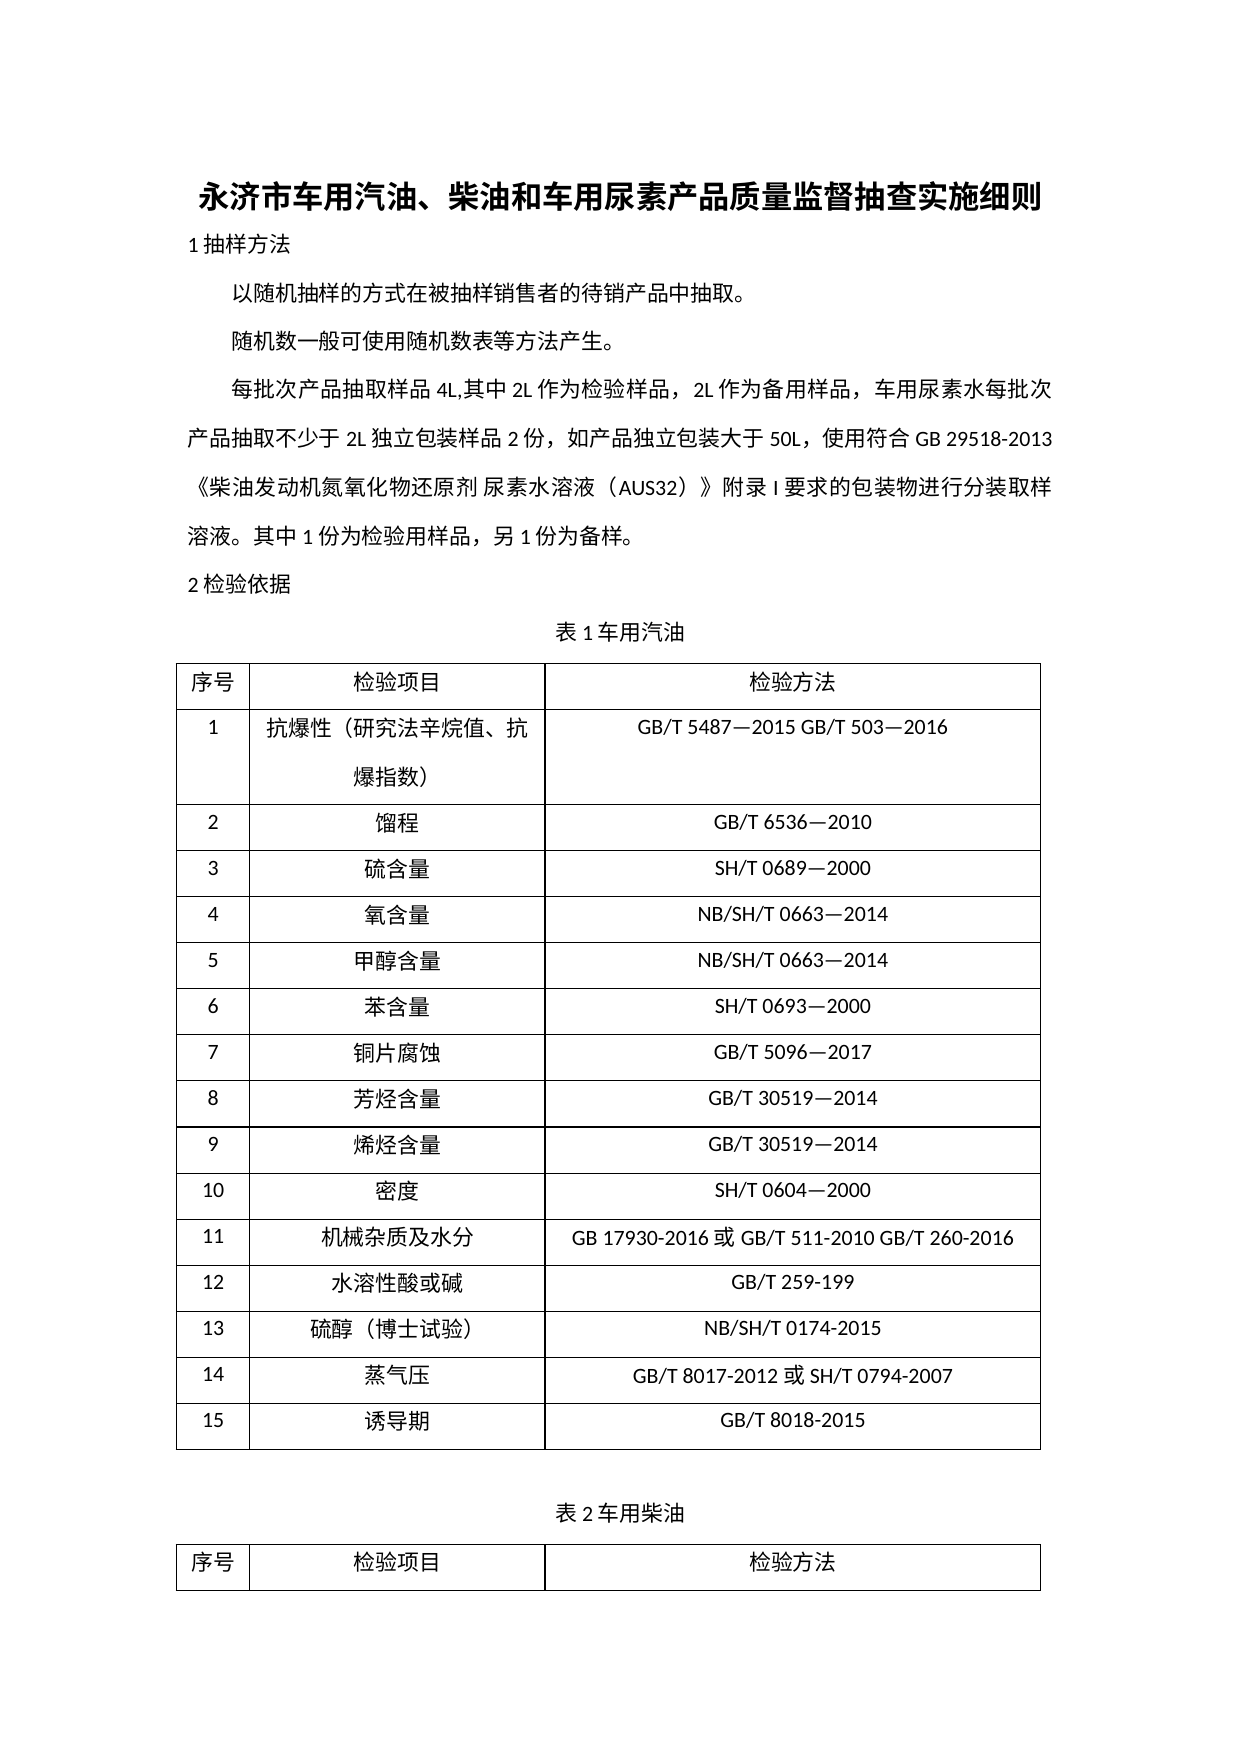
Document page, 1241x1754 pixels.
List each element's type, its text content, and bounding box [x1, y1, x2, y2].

table_cell 密度 [250, 1174, 544, 1218]
table_cell 诱导期 [250, 1404, 544, 1449]
table_cell 4 [177, 897, 249, 942]
table_header 检验项目 [250, 664, 544, 709]
table_cell 水溶性酸或碱 [250, 1266, 544, 1311]
table_cell GB/T 30519—2014 [546, 1081, 1040, 1126]
text 每批次产品抽取样品4L,其中2L作为检验样品，2L作为备用样品，车用尿素水每批次产品抽取不少于 2L 独立包装样品 2 份，如产品独立包装大于 50L，使用符合 GB 29518-2013 《柴油发动机氮氧化物还原剂 尿素水溶液（AUS32）》附录 I 要求的包装物进行分装取样溶液。其中 1 份为检验用样品，另 1份为备样。 [187, 372, 1053, 551]
text 表1车用汽油 [187, 615, 1053, 647]
table_cell 机械杂质及水分 [250, 1220, 544, 1264]
table_cell 甲醇含量 [250, 943, 544, 988]
table_cell 苯含量 [250, 989, 544, 1034]
table_cell NB/SH/T 0663—2014 [546, 897, 1040, 942]
table_header 序号 [177, 664, 249, 709]
table_cell GB/T 8018-2015 [546, 1404, 1040, 1449]
table_cell GB/T 8017-2012 或 SH/T 0794-2007 [546, 1358, 1040, 1403]
table_cell 13 [177, 1312, 249, 1357]
table_cell 15 [177, 1404, 249, 1449]
table_header 序号 [177, 1545, 249, 1590]
table_cell 硫含量 [250, 851, 544, 896]
table_cell 3 [177, 851, 249, 896]
table_header 检验方法 [546, 664, 1040, 709]
table_cell GB/T 5487—2015 GB/T 503—2016 [546, 710, 1040, 804]
table_cell 烯烃含量 [250, 1128, 544, 1172]
table_cell 馏程 [250, 805, 544, 850]
table_cell SH/T 0689—2000 [546, 851, 1040, 896]
table_cell GB 17930-2016 或 GB/T 511-2010 GB/T 260-2016 [546, 1220, 1040, 1264]
table_header 检验项目 [250, 1545, 544, 1590]
table_cell 10 [177, 1174, 249, 1218]
text 表2车用柴油 [187, 1496, 1053, 1528]
table_cell 氧含量 [250, 897, 544, 942]
table_cell GB/T 30519—2014 [546, 1128, 1040, 1172]
table_cell GB/T 5096—2017 [546, 1035, 1040, 1080]
text 永济市车用汽油、柴油和车用尿素产品质量监督抽查实施细则 [187, 162, 1053, 227]
text 以随机抽样的方式在被抽样销售者的待销产品中抽取。 [187, 275, 1053, 308]
text 2 检验依据 [187, 567, 1053, 599]
table_cell 6 [177, 989, 249, 1034]
text 1 抽样方法 [187, 227, 1053, 259]
table_cell 11 [177, 1220, 249, 1264]
table_cell SH/T 0693—2000 [546, 989, 1040, 1034]
table_cell SH/T 0604—2000 [546, 1174, 1040, 1218]
table_cell 1 [177, 710, 249, 804]
table_cell 12 [177, 1266, 249, 1311]
table_cell NB/SH/T 0174-2015 [546, 1312, 1040, 1357]
table_cell 9 [177, 1128, 249, 1172]
table_cell GB/T 6536—2010 [546, 805, 1040, 850]
table_cell 硫醇（博士试验） [250, 1312, 544, 1357]
table_cell 铜片腐蚀 [250, 1035, 544, 1080]
table_cell 2 [177, 805, 249, 850]
table_cell GB/T 259-199 [546, 1266, 1040, 1311]
table_cell 芳烃含量 [250, 1081, 544, 1126]
table_cell NB/SH/T 0663—2014 [546, 943, 1040, 988]
table_cell 蒸气压 [250, 1358, 544, 1403]
table_cell 8 [177, 1081, 249, 1126]
table_cell 抗爆性（研究法辛烷值、抗爆指数） [250, 710, 544, 804]
text 随机数一般可使用随机数表等方法产生。 [187, 324, 1053, 356]
table_header 检验方法 [546, 1545, 1040, 1590]
table_cell 7 [177, 1035, 249, 1080]
table_cell 5 [177, 943, 249, 988]
table_cell 14 [177, 1358, 249, 1403]
